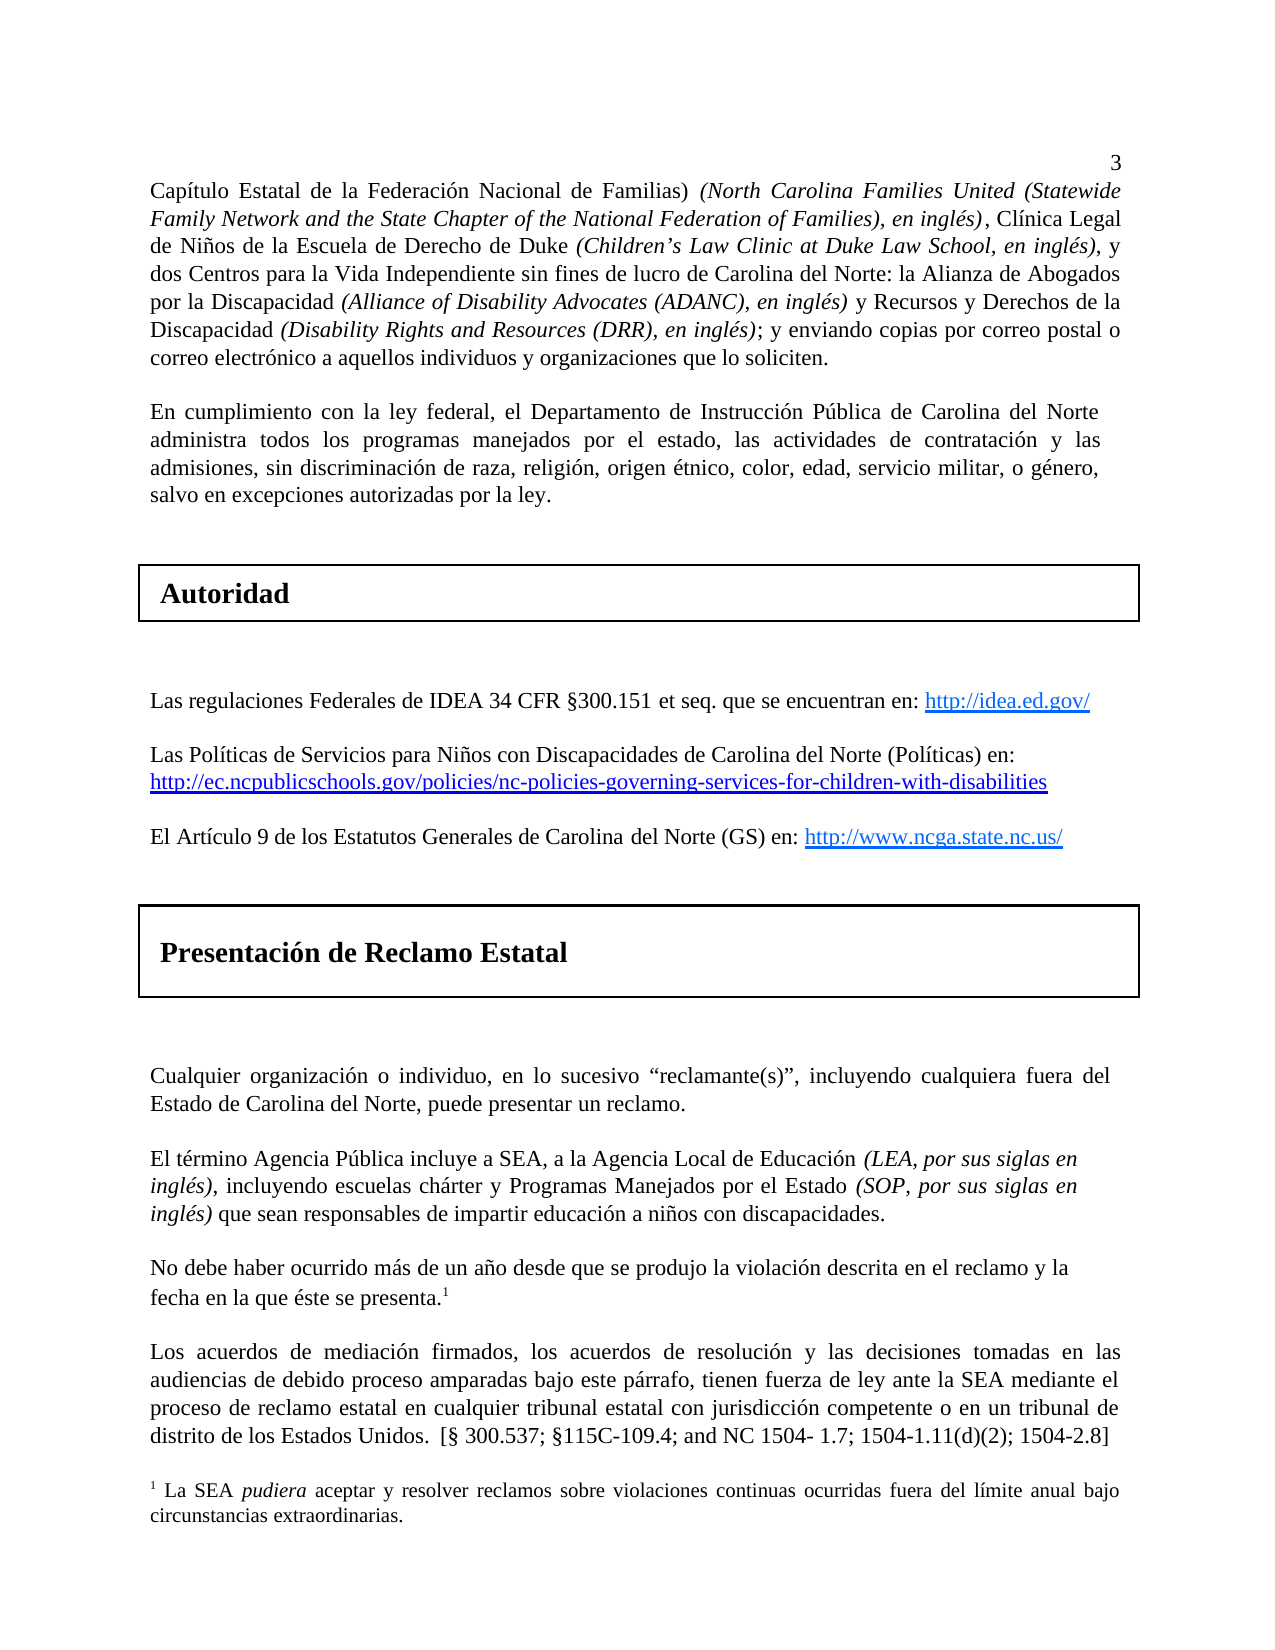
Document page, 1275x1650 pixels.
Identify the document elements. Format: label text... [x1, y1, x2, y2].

text Las regulaciones Federales de IDEA 34 CFR §300.151 et seq. que se encuentran en: http://idea.ed.gov/ [150, 687, 1150, 714]
text 1 La SEA pudiera aceptar y resolver reclamos sobre violaciones continuas ocurridas fuera del límite anual bajo circunstancias extraordinarias. [150, 1478, 1121, 1527]
text El Artículo 9 de los Estatutos Generales de Carolina del Norte (GS) en: http://www.ncga.state.nc.us/ [150, 823, 1150, 850]
text Cualquier organización o individuo, en lo sucesivo “reclamante(s)”, incluyendo cualquiera fuera del Estado de Carolina del Norte, puede presentar un reclamo. [150, 1062, 1112, 1116]
text Capítulo Estatal de la Federación Nacional de Familias) (North Carolina Families United (Statewide Family Network and the State Chapter of the National Federation of Families), en inglés), Clínica Legal de Niños de la Escuela de Derecho de Duke (Children’s Law Clinic at Duke Law School, en inglés), y dos Centros para la Vida Independiente sin fines de lucro de Carolina del Norte: la Alianza de Abogados por la Discapacidad (Alliance of Disability Advocates (ADANC), en inglés) y Recursos y Derechos de la Discapacidad (Disability Rights and Resources (DRR), en inglés); y enviando copias por correo postal o correo electrónico a aquellos individuos y organizaciones que lo soliciten. [150, 177, 1121, 371]
text El término Agencia Pública incluye a SEA, a la Agencia Local de Educación (LEA, por sus siglas en inglés), incluyendo escuelas chárter y Programas Manejados por el Estado (SOP, por sus siglas en inglés) que sean responsables de impartir educación a niños con discapacidades. [150, 1145, 1078, 1226]
text Las Políticas de Servicios para Niños con Discapacidades de Carolina del Norte (Políticas) en: http://ec.ncpublicschools.gov/policies/nc-policies-governing-services-for-children-with-disabilities [150, 741, 1057, 795]
text No debe haber ocurrido más de un año desde que se produjo la violación descrita en el reclamo y la fecha en la que éste se presenta.1 [150, 1254, 1071, 1310]
text Los acuerdos de mediación firmados, los acuerdos de resolución y las decisiones tomadas en las audiencias de debido proceso amparadas bajo este párrafo, tienen fuerza de ley ante la SEA mediante el proceso de reclamo estatal en cualquier tribunal estatal con jurisdicción competente o en un tribunal de distrito de los Estados Unidos. [§ 300.537; §115C-109.4; and NC 1504- 1.7; 1504-1.11(d)(2); 1504-2.8] [150, 1338, 1121, 1448]
text En cumplimiento con la ley federal, el Departamento de Instrucción Pública de Carolina del Norte administra todos los programas manejados por el estado, las actividades de contratación y las admisiones, sin discriminación de raza, religión, origen étnico, color, edad, servicio militar, o género, salvo en excepciones autorizadas por la ley. [150, 398, 1101, 508]
text 3 [127, 148, 1122, 175]
